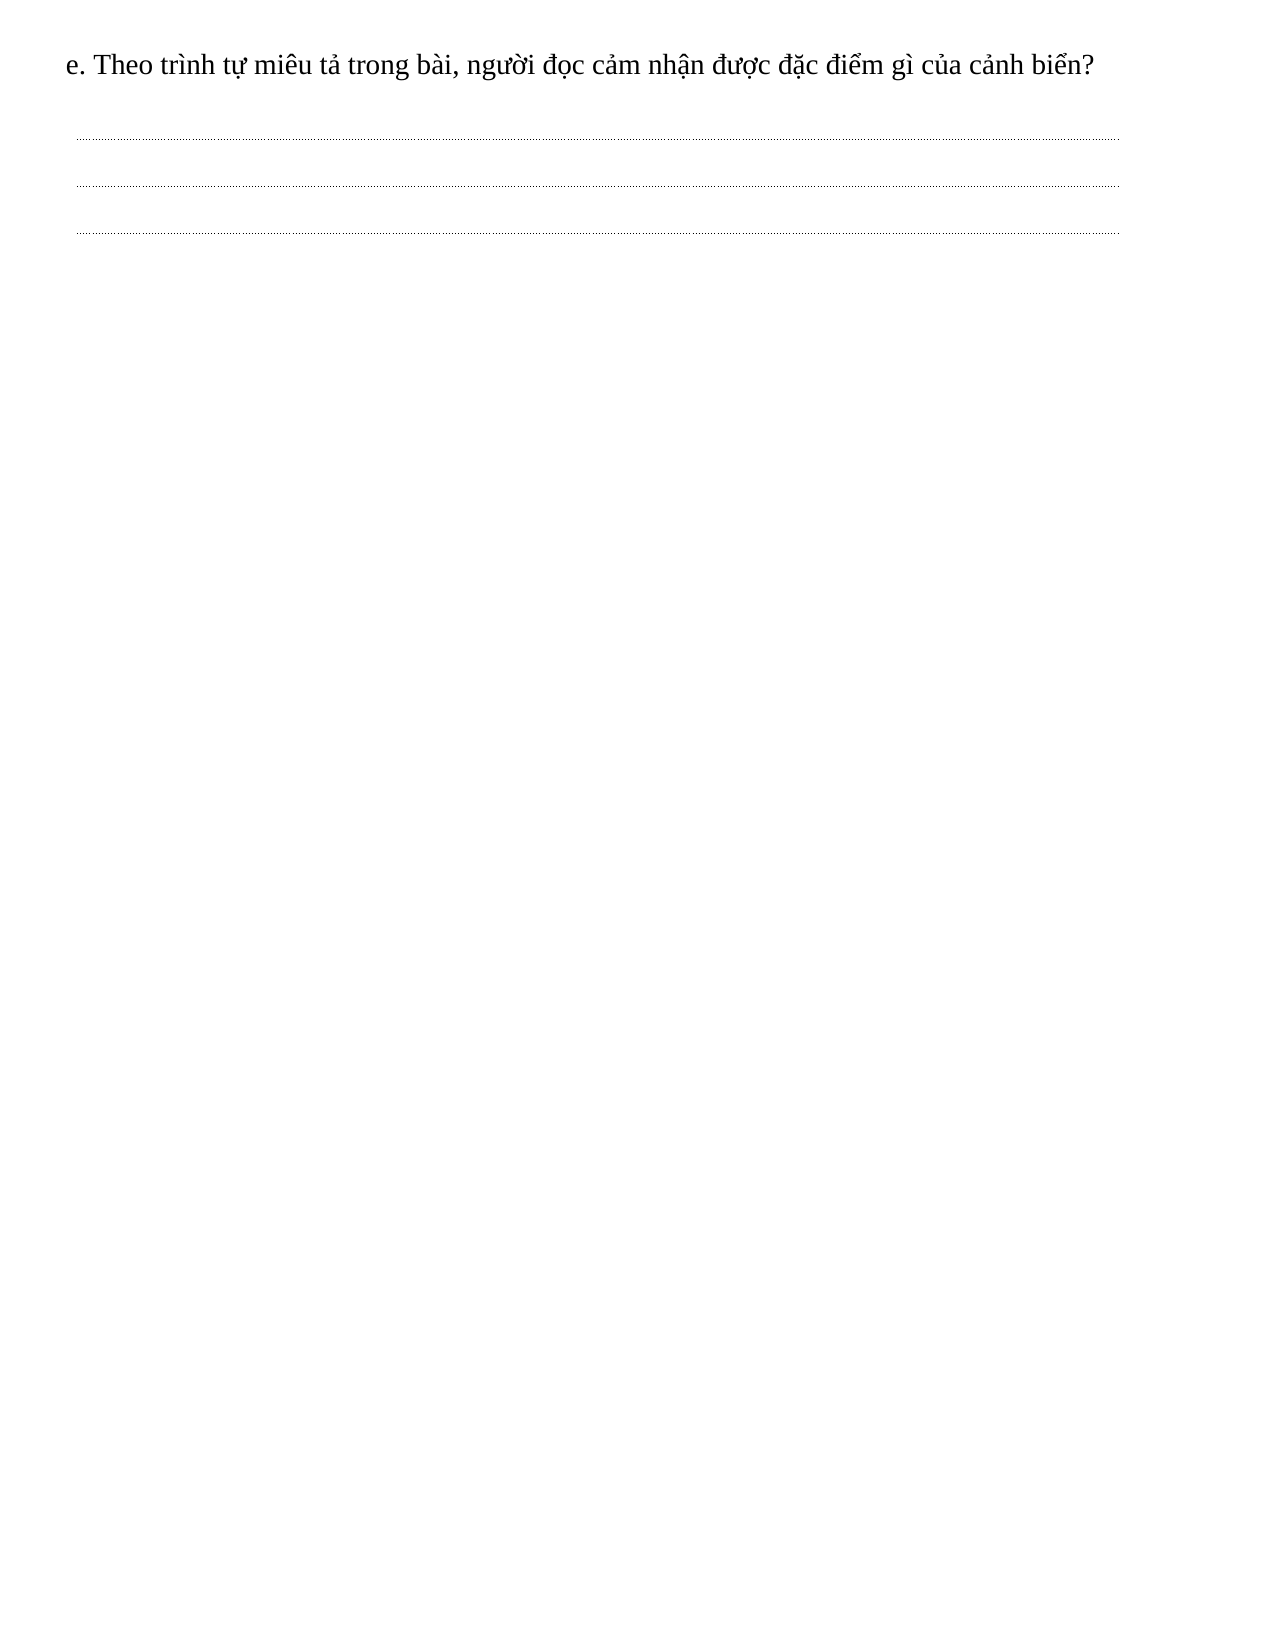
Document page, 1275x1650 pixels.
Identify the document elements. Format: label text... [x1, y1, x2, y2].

table_cell [77, 186, 1120, 233]
list Theo trình tự miêu tả trong bài, người đọc cảm nhận được đặc điểm gì của cảnh biển? [66, 47, 1125, 80]
table_header [77, 139, 1120, 186]
